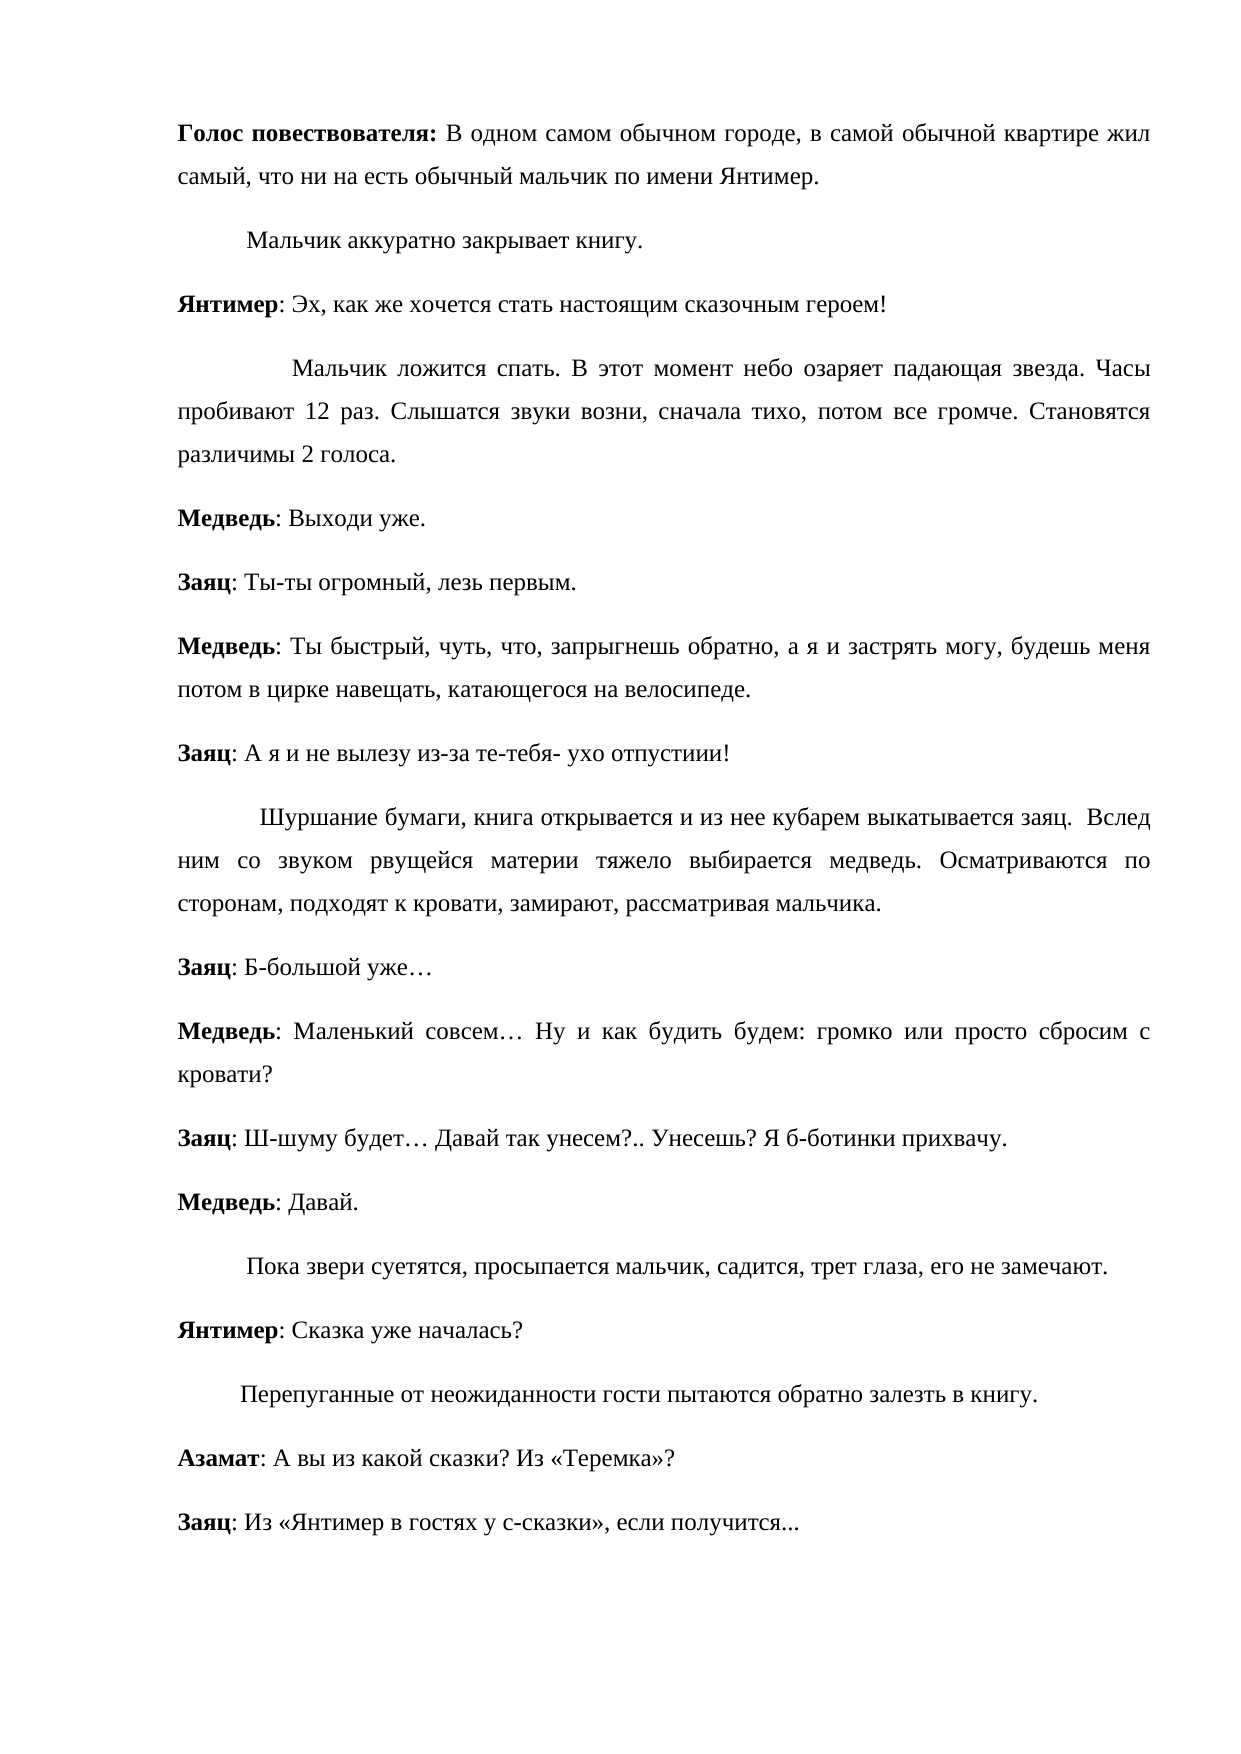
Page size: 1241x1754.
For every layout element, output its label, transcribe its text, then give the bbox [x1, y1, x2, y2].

text Шуршание бумаги, книга открывается и из нее кубарем выкатывается заяц. Вслед ним со звуком рвущейся материи тяжело выбирается медведь. Осматриваются по сторонам, подходят к кровати, замирают, рассматривая мальчика. [177, 802, 1152, 917]
text Голос повествователя: В одном самом обычном городе, в самой обычной квартире жил самый, что ни на есть обычный мальчик по имени Янтимер. [177, 118, 1152, 190]
text Заяц: А я и не вылезу из-за те-тебя- ухо отпустиии! [177, 738, 1152, 767]
text Заяц: Б-большой уже… [177, 952, 1152, 981]
text Медведь: Маленький совсем… Ну и как будить будем: громко или просто сбросим с кровати? [177, 1016, 1152, 1088]
text Азамат: А вы из какой сказки? Из «Теремка»? [177, 1443, 1152, 1472]
text Мальчик ложится спать. В этот момент небо озаряет падающая звезда. Часы пробивают 12 раз. Слышатся звуки возни, сначала тихо, потом все громче. Становятся различимы 2 голоса. [177, 353, 1152, 468]
text Пока звери суетятся, просыпается мальчик, садится, трет глаза, его не замечают. [177, 1251, 1152, 1280]
text Заяц: Ты-ты огромный, лезь первым. [177, 567, 1152, 596]
text Заяц: Из «Янтимер в гостях у с-сказки», если получится... [177, 1507, 1152, 1536]
text Янтимер: Сказка уже началась? [177, 1315, 1152, 1344]
text Янтимер: Эх, как же хочется стать настоящим сказочным героем! [177, 289, 1152, 318]
text Медведь: Давай. [177, 1187, 1152, 1216]
text Медведь: Ты быстрый, чуть, что, запрыгнешь обратно, а я и застрять могу, будешь меня потом в цирке навещать, катающегося на велосипеде. [177, 631, 1152, 703]
text Мальчик аккуратно закрывает книгу. [177, 225, 1152, 254]
text Заяц: Ш-шуму будет… Давай так унесем?.. Унесешь? Я б-ботинки прихвачу. [177, 1123, 1152, 1152]
text Перепуганные от неожиданности гости пытаются обратно залезть в книгу. [177, 1379, 1152, 1408]
text Медведь: Выходи уже. [177, 503, 1152, 532]
